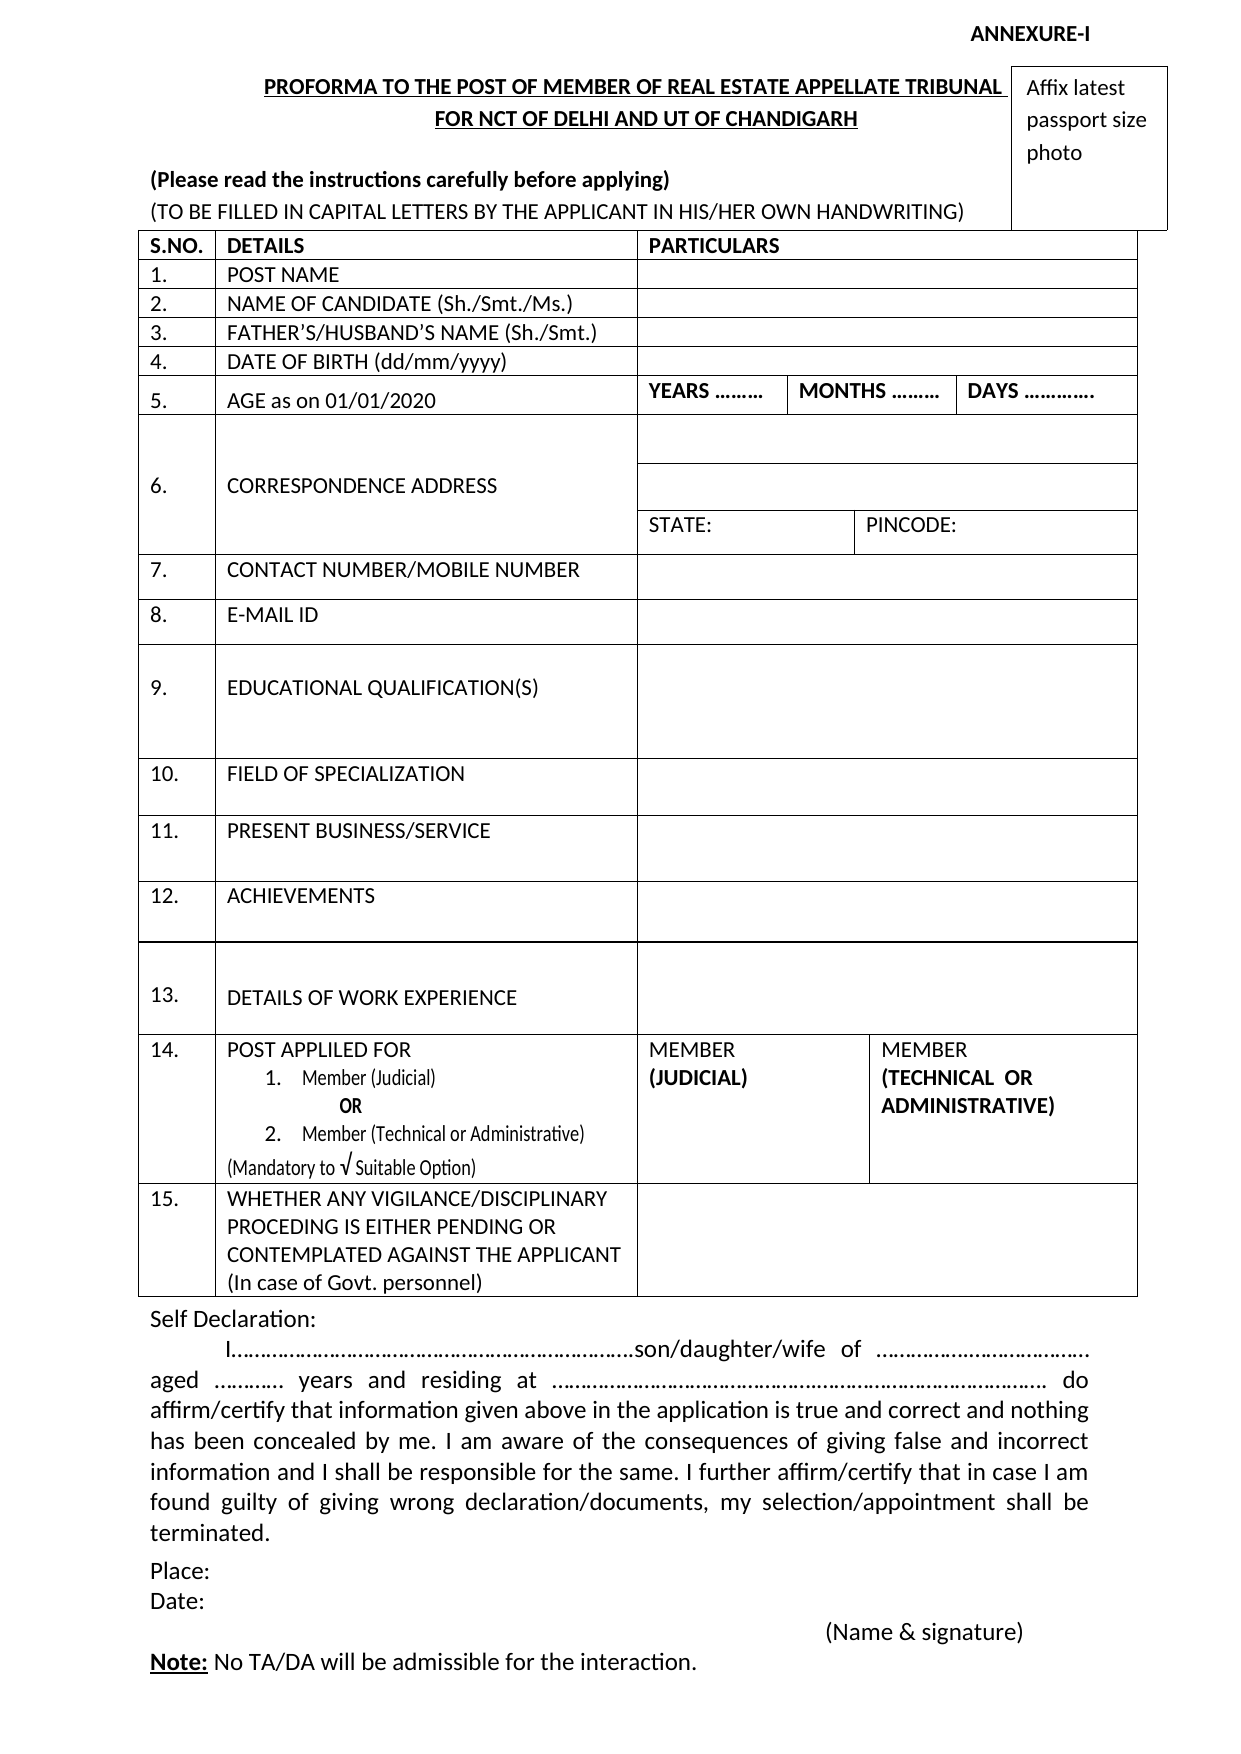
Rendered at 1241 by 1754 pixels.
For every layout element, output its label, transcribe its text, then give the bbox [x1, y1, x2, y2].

table_cell 7. [139, 555, 215, 599]
text (Name & signature) [150, 1616, 1090, 1646]
text Date: [150, 1585, 1090, 1616]
table_header DETAILS [216, 231, 637, 259]
text Place: [150, 1555, 1090, 1585]
table_cell 10. [139, 759, 215, 815]
table_cell DETAILS OF WORK EXPERIENCE [216, 943, 637, 1034]
table_cell [638, 600, 1137, 644]
table_cell [638, 943, 1137, 1034]
table_cell [638, 645, 1137, 758]
table_cell EDUCATIONAL QUALIFICATION(S) [216, 645, 637, 758]
table_cell [638, 882, 1137, 941]
table_cell [638, 759, 1137, 815]
table_cell MEMBER (TECHNICAL OR ADMINISTRATIVE) [870, 1035, 1137, 1183]
table_cell [638, 347, 1137, 375]
table_cell [638, 464, 1137, 509]
text (TO BE FILLED IN CAPITAL LETTERS BY THE APPLICANT IN HIS/HER OWN HANDWRITING) [150, 197, 1011, 226]
table_cell 4. [139, 347, 215, 375]
table_cell CONTACT NUMBER/MOBILE NUMBER [216, 555, 637, 599]
text FOR NCT OF DELHI AND UT OF CHANDIGARH [150, 104, 1011, 132]
table_cell [638, 260, 1137, 288]
table_cell MEMBER (JUDICIAL) [638, 1035, 869, 1183]
table_header S.NO. [139, 231, 215, 259]
text (Please read the instructions carefully before applying) [150, 165, 1011, 193]
table_cell ACHIEVEMENTS [216, 882, 637, 941]
text ANNEXURE-I [150, 19, 1090, 47]
table_cell 12. [139, 882, 215, 941]
text I…………………………………………………………….son/daughter/wife of …………….………………… aged ………… years and residing at ……………………………………….…………………………………. do affirm/certify that information given above in the application is true and correct and nothing has been concealed by me. I am aware of the consequences of giving false and incorrect information and I shall be responsible for the same. I further affirm/certify that in case I am found guilty of giving wrong declaration/documents, my selection/appointment shall be terminated. [150, 1333, 1090, 1547]
table_cell [638, 289, 1137, 317]
table_cell MONTHS ……… [788, 376, 956, 414]
table_cell [638, 816, 1137, 881]
table_cell AGE as on 01/01/2020 [216, 376, 637, 414]
text PROFORMA TO THE POST OF MEMBER OF REAL ESTATE APPELLATE TRIBUNAL [150, 72, 1011, 100]
table_cell 1. [139, 260, 215, 288]
table_header PARTICULARS [638, 231, 1137, 259]
table_cell 14. [139, 1035, 215, 1183]
table_cell 8. [139, 600, 215, 644]
table_cell POST NAME [216, 260, 637, 288]
table_cell PRESENT BUSINESS/SERVICE [216, 816, 637, 881]
table_cell PINCODE: [855, 511, 1137, 554]
table_cell 13. [139, 943, 215, 1034]
table_cell CORRESPONDENCE ADDRESS [216, 415, 637, 554]
table_cell 9. [139, 645, 215, 758]
table_cell FATHER’S/HUSBAND’S NAME (Sh./Smt.) [216, 318, 637, 346]
table_cell STATE: [638, 511, 854, 554]
table_cell E-MAIL ID [216, 600, 637, 644]
text Note: No TA/DA will be admissible for the interaction. [2, 1646, 1090, 1677]
table_cell 5. [139, 376, 215, 414]
table_cell 2. [139, 289, 215, 317]
table_cell 3. [139, 318, 215, 346]
table_cell [638, 555, 1137, 599]
text Self Declaration: [150, 1303, 1090, 1333]
table_cell [638, 318, 1137, 346]
table_cell [638, 1184, 1137, 1296]
table_cell DATE OF BIRTH (dd/mm/yyyy) [216, 347, 637, 375]
table_cell POST APPLILED FOR Member (Judicial) OR Member (Technical or Administrative) (Mandatory to √ Suitable Option) [216, 1035, 637, 1183]
table_cell DAYS …………. [957, 376, 1137, 414]
table_cell NAME OF CANDIDATE (Sh./Smt./Ms.) [216, 289, 637, 317]
table_cell FIELD OF SPECIALIZATION [216, 759, 637, 815]
table_cell 11. [139, 816, 215, 881]
table_cell YEARS ……… [638, 376, 787, 414]
table_cell 15. [139, 1184, 215, 1296]
table_cell 6. [139, 415, 215, 554]
table_cell WHETHER ANY VIGILANCE/DISCIPLINARY PROCEDING IS EITHER PENDING OR CONTEMPLATED AGAINST THE APPLICANT (In case of Govt. personnel) [216, 1184, 637, 1296]
table_cell [638, 415, 1137, 463]
